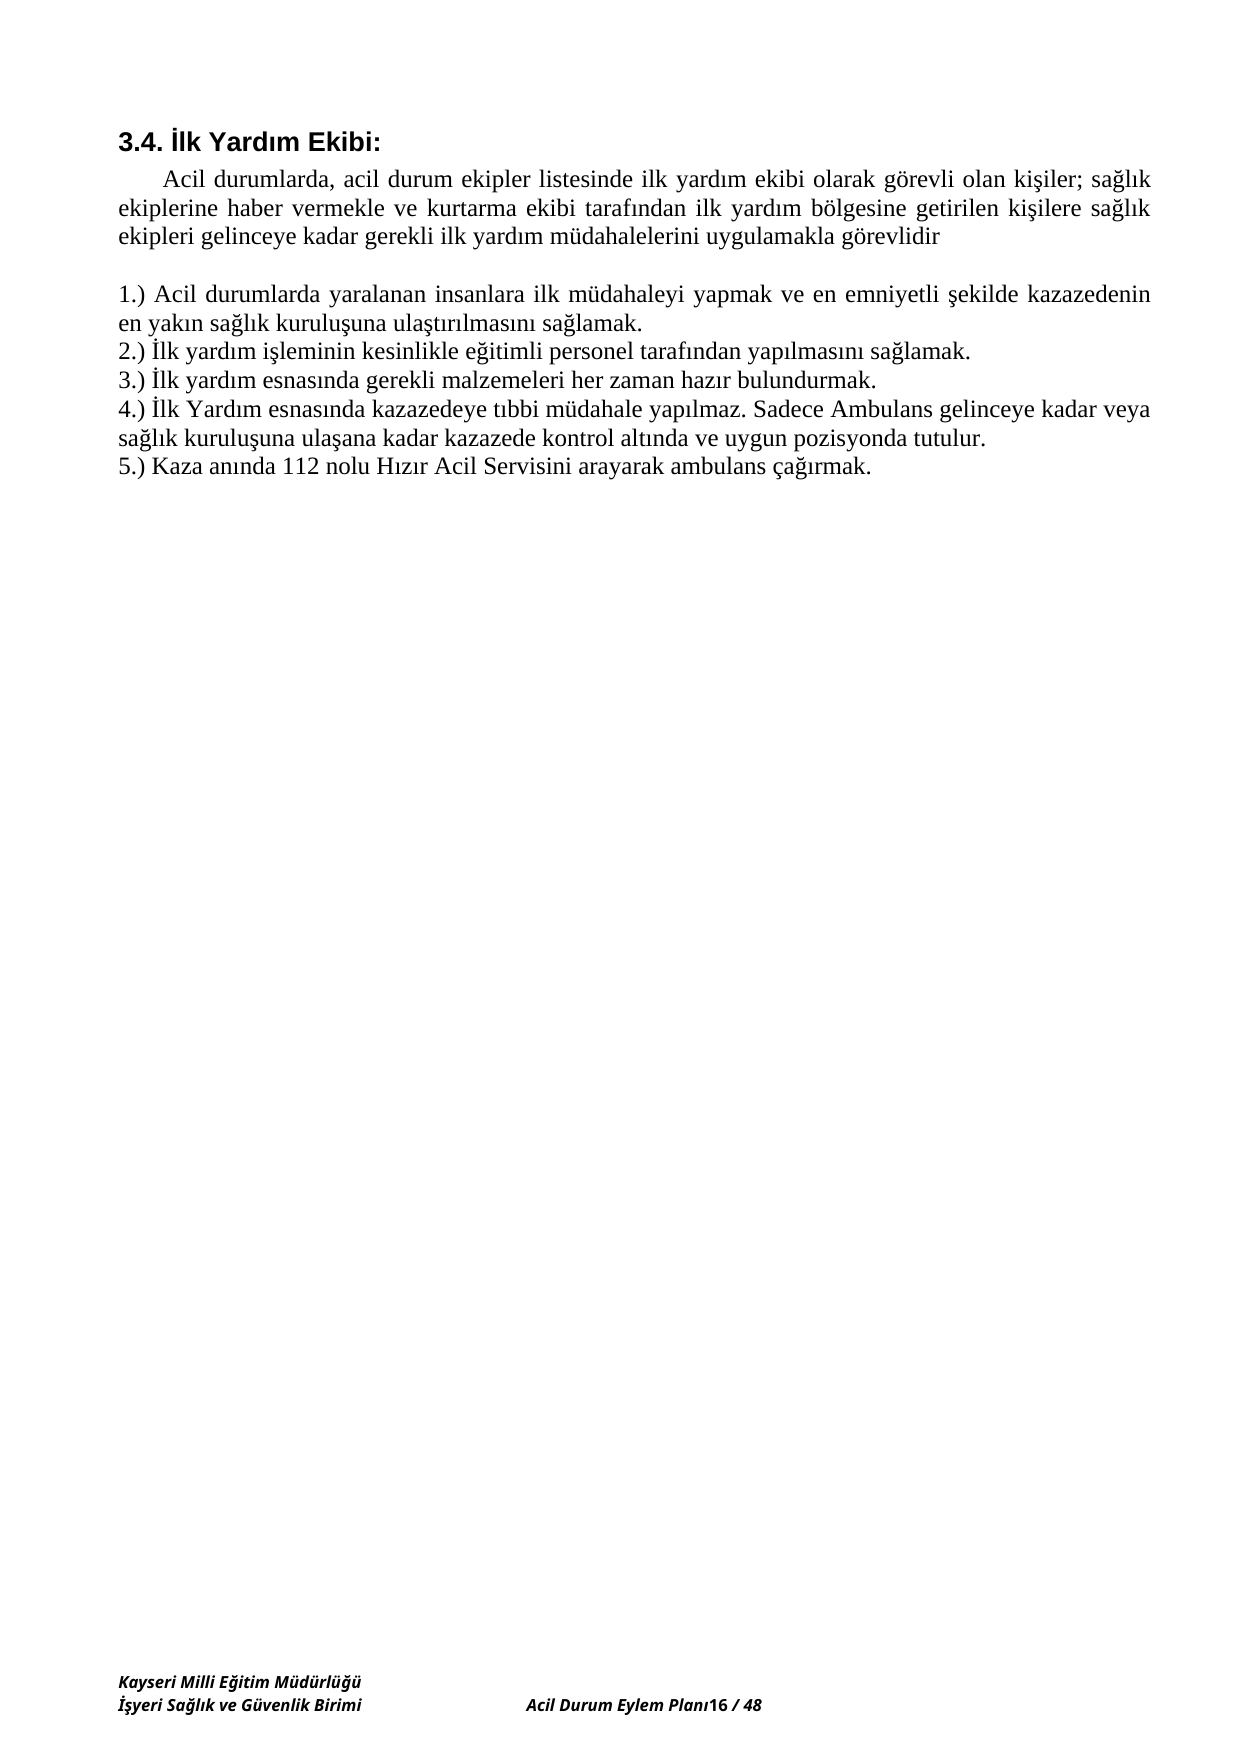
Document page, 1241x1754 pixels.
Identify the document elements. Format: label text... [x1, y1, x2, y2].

text 1.) Acil durumlarda yaralanan insanlara ilk müdahaleyi yapmak ve en emniyetli şekilde kazazedenin en yakın sağlık kuruluşuna ulaştırılmasını sağlamak. [118, 279, 1152, 336]
text 5.) Kaza anında 112 nolu Hızır Acil Servisini arayarak ambulans çağırmak. [118, 451, 1152, 480]
text 4.) İlk Yardım esnasında kazazedeye tıbbi müdahale yapılmaz. Sadece Ambulans gelinceye kadar veya sağlık kuruluşuna ulaşana kadar kazazede kontrol altında ve uygun pozisyonda tutulur. [118, 394, 1152, 451]
text 2.) İlk yardım işleminin kesinlikle eğitimli personel tarafından yapılmasını sağlamak. [118, 336, 1152, 365]
text 3.) İlk yardım esnasında gerekli malzemeleri her zaman hazır bulundurmak. [118, 365, 1152, 394]
text Acil durumlarda, acil durum ekipler listesinde ilk yardım ekibi olarak görevli olan kişiler; sağlık ekiplerine haber vermekle ve kurtarma ekibi tarafından ilk yardım bölgesine getirilen kişilere sağlık ekipleri gelinceye kadar gerekli ilk yardım müdahalelerini uygulamakla görevlidir [118, 164, 1152, 250]
subtitle 3.4. İlk Yardım Ekibi: [118, 126, 1152, 158]
